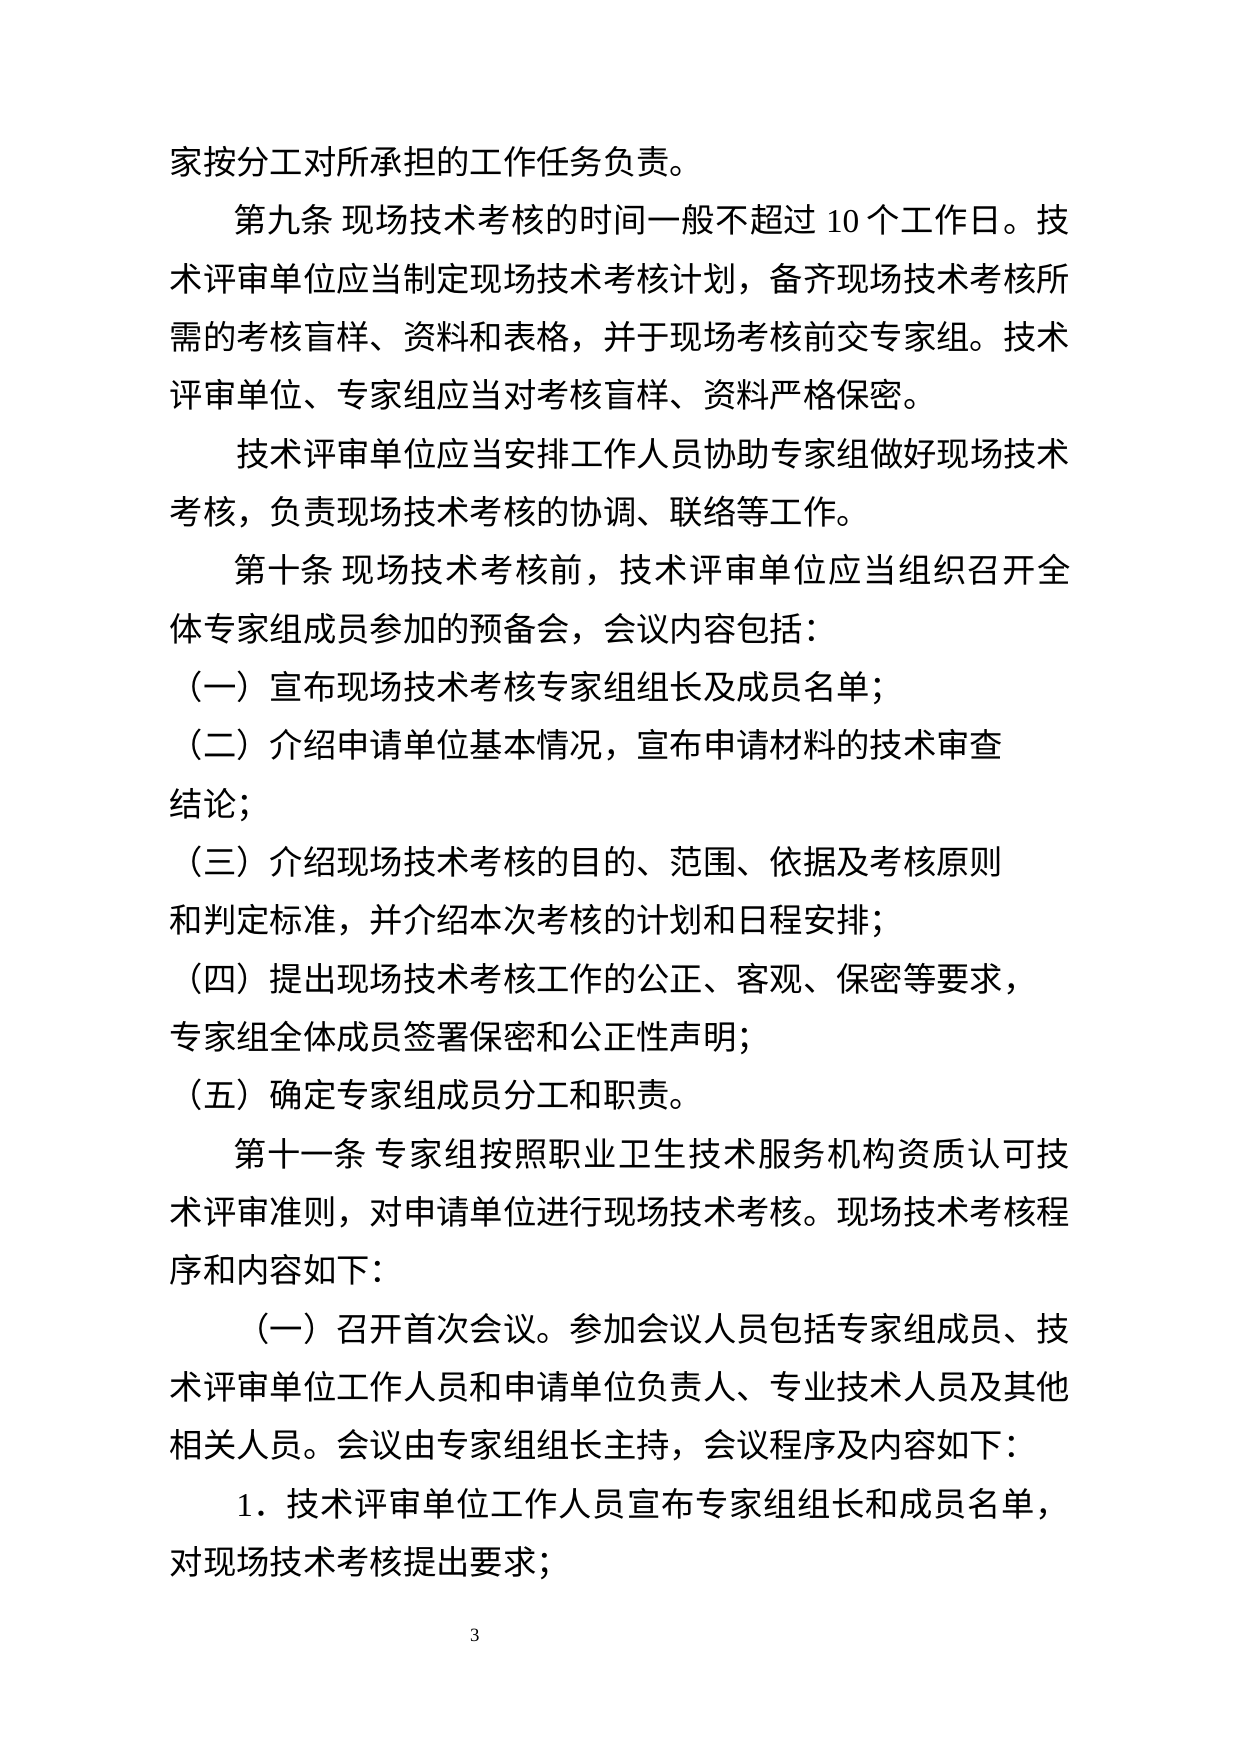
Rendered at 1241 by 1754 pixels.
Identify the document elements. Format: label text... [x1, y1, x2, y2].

list 技术评审单位工作人员宣布专家组组长和成员名单，对现场技术考核提出要求； [169, 1469, 1071, 1586]
list （一）宣布现场技术考核专家组组长及成员名单； [169, 653, 1071, 711]
list 提出现场技术考核工作的公正、客观、保密等要求， [169, 944, 1071, 1003]
text 技术评审单位应当安排工作人员协助专家组做好现场技术考核，负责现场技术考核的协调、联络等工作。 [169, 419, 1071, 536]
list （五）确定专家组成员分工和职责。 [169, 1061, 1071, 1119]
list 介绍现场技术考核的目的、范围、依据及考核原则 [169, 828, 1071, 886]
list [169, 128, 1071, 186]
list 专家组全体成员签署保密和公正性声明； [169, 1003, 1071, 1061]
text （一）召开首次会议。参加会议人员包括专家组成员、技术评审单位工作人员和申请单位负责人、专业技术人员及其他相关人员。会议由专家组组长主持，会议程序及内容如下： [169, 1294, 1071, 1469]
list （二）介绍申请单位基本情况，宣布申请材料的技术审查 [169, 711, 1071, 769]
list 专家组按照职业卫生技术服务机构资质认可技术评审准则，对申请单位进行现场技术考核。现场技术考核程序和内容如下： [169, 1119, 1071, 1294]
list 现场技术考核前，技术评审单位应当组织召开全体专家组成员参加的预备会，会议内容包括： [169, 536, 1071, 653]
list 和判定标准，并介绍本次考核的计划和日程安排； [169, 886, 1071, 944]
list 结论； [169, 769, 1071, 828]
list 现场技术考核的时间一般不超过10个工作日。技术评审单位应当制定现场技术考核计划，备齐现场技术考核所需的考核盲样、资料和表格，并于现场考核前交专家组。技术评审单位、专家组应当对考核盲样、资料严格保密。 [169, 186, 1071, 419]
